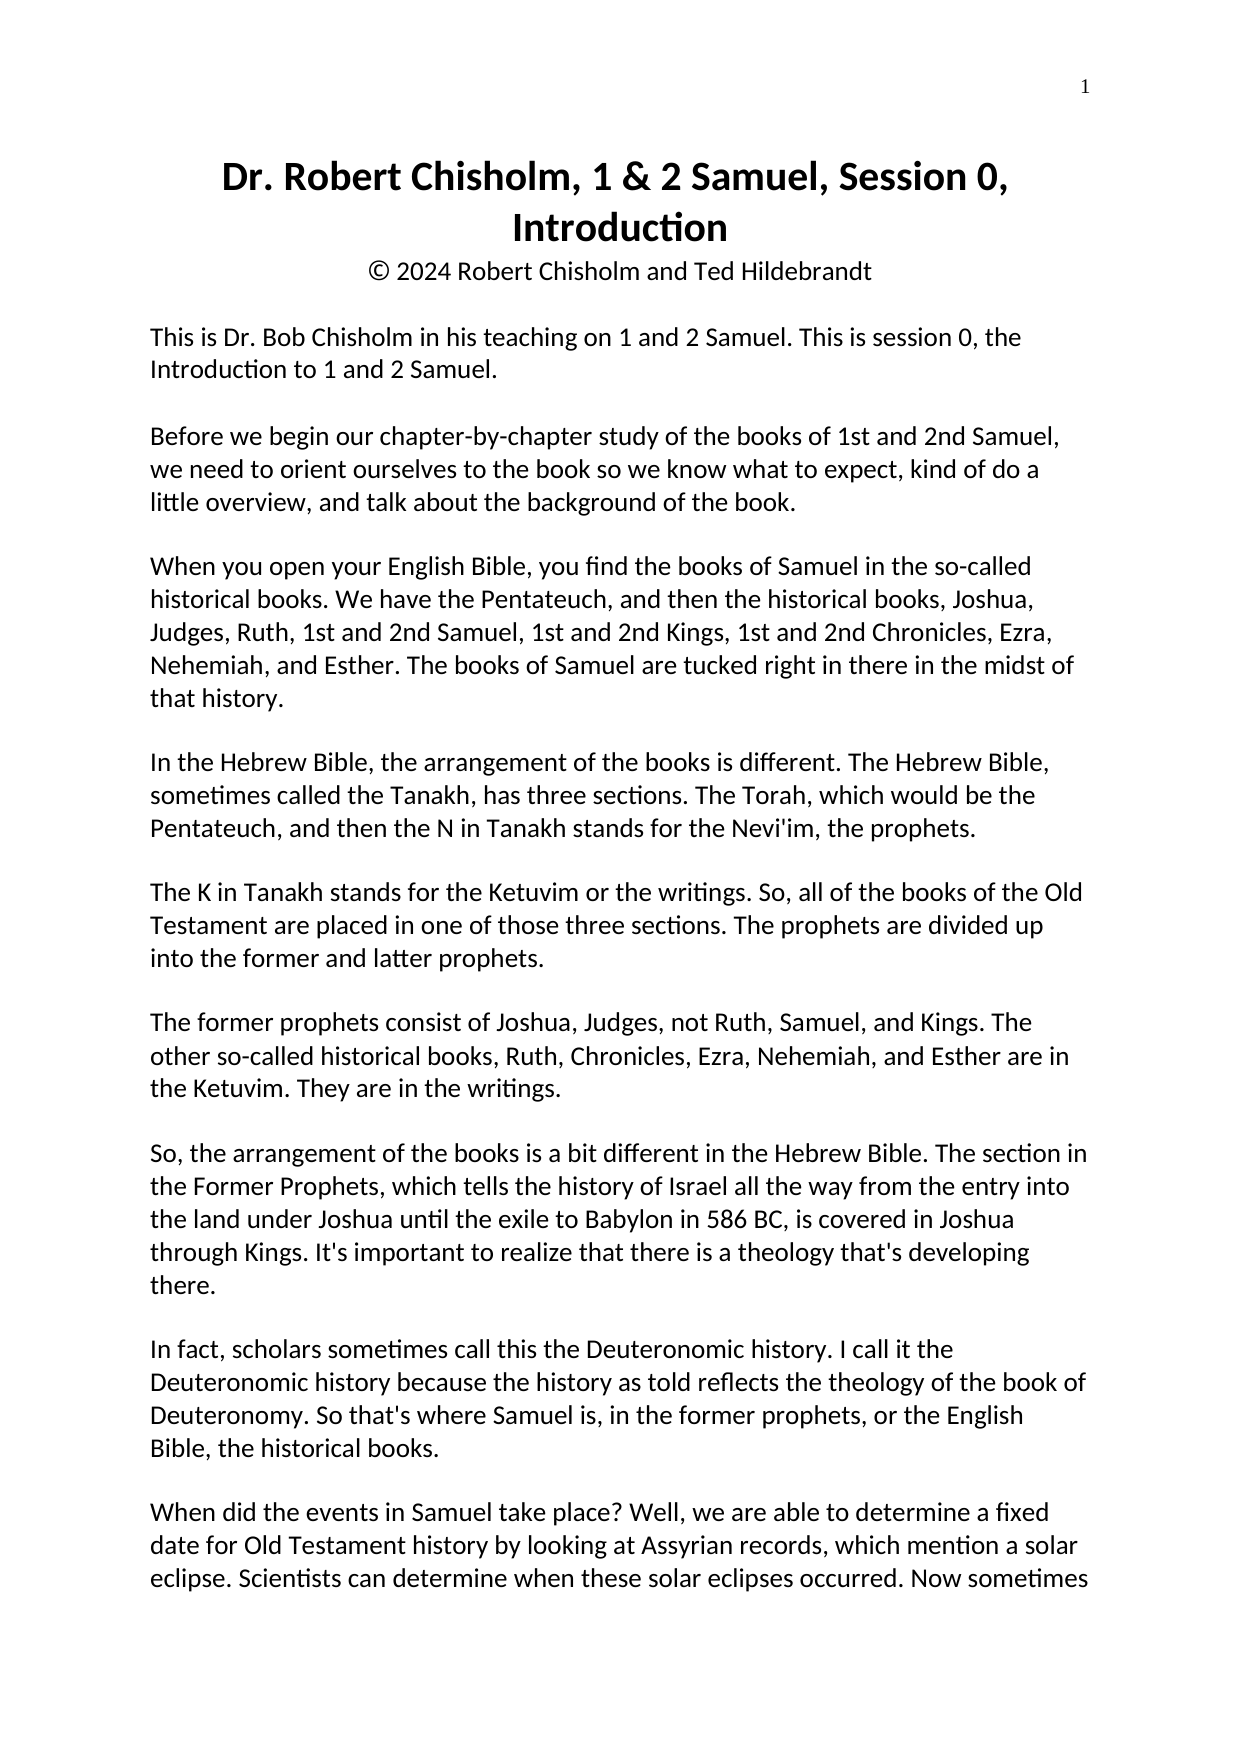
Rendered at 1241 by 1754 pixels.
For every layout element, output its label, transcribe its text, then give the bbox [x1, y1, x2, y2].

text The K in Tanakh stands for the Ketuvim or the writings. So, all of the books of the Old Testament are placed in one of those three sections. The prophets are divided up into the former and latter prophets. [150, 875, 1090, 974]
text This is Dr. Bob Chisholm in his teaching on 1 and 2 Samuel. This is session 0, the Introduction to 1 and 2 Samuel. [150, 320, 1090, 386]
text When you open your English Bible, you find the books of Samuel in the so-called historical books. We have the Pentateuch, and then the historical books, Joshua, Judges, Ruth, 1st and 2nd Samuel, 1st and 2nd Kings, 1st and 2nd Chronicles, Ezra, Nehemiah, and Esther. The books of Samuel are tucked right in there in the midst of that history. [150, 549, 1090, 714]
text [150, 1495, 1090, 1594]
text In fact, scholars sometimes call this the Deuteronomic history. I call it the Deuteronomic history because the history as told reflects the theology of the book of Deuteronomy. So that's where Samuel is, in the former prophets, or the English Bible, the historical books. [150, 1332, 1090, 1464]
text In the Hebrew Bible, the arrangement of the books is different. The Hebrew Bible, sometimes called the Tanakh, has three sections. The Torah, which would be the Pentateuch, and then the N in Tanakh stands for the Nevi'im, the prophets. [150, 745, 1090, 844]
text Dr. Robert Chisholm, 1 & 2 Samuel, Session 0, Introduction [150, 150, 1090, 252]
text So, the arrangement of the books is a bit different in the Hebrew Bible. The section in the Former Prophets, which tells the history of Israel all the way from the entry into the land under Joshua until the exile to Babylon in 586 BC, is covered in Joshua through Kings. It's important to realize that there is a theology that's developing there. [150, 1136, 1090, 1301]
text The former prophets consist of Joshua, Judges, not Ruth, Samuel, and Kings. The other so-called historical books, Ruth, Chronicles, Ezra, Nehemiah, and Esther are in the Ketuvim. They are in the writings. [150, 1006, 1090, 1105]
text Before we begin our chapter-by-chapter study of the books of 1st and 2nd Samuel, we need to orient ourselves to the book so we know what to expect, kind of do a little overview, and talk about the background of the book. [150, 419, 1090, 518]
text © 2024 Robert Chisholm and Ted Hildebrandt [150, 252, 1090, 288]
